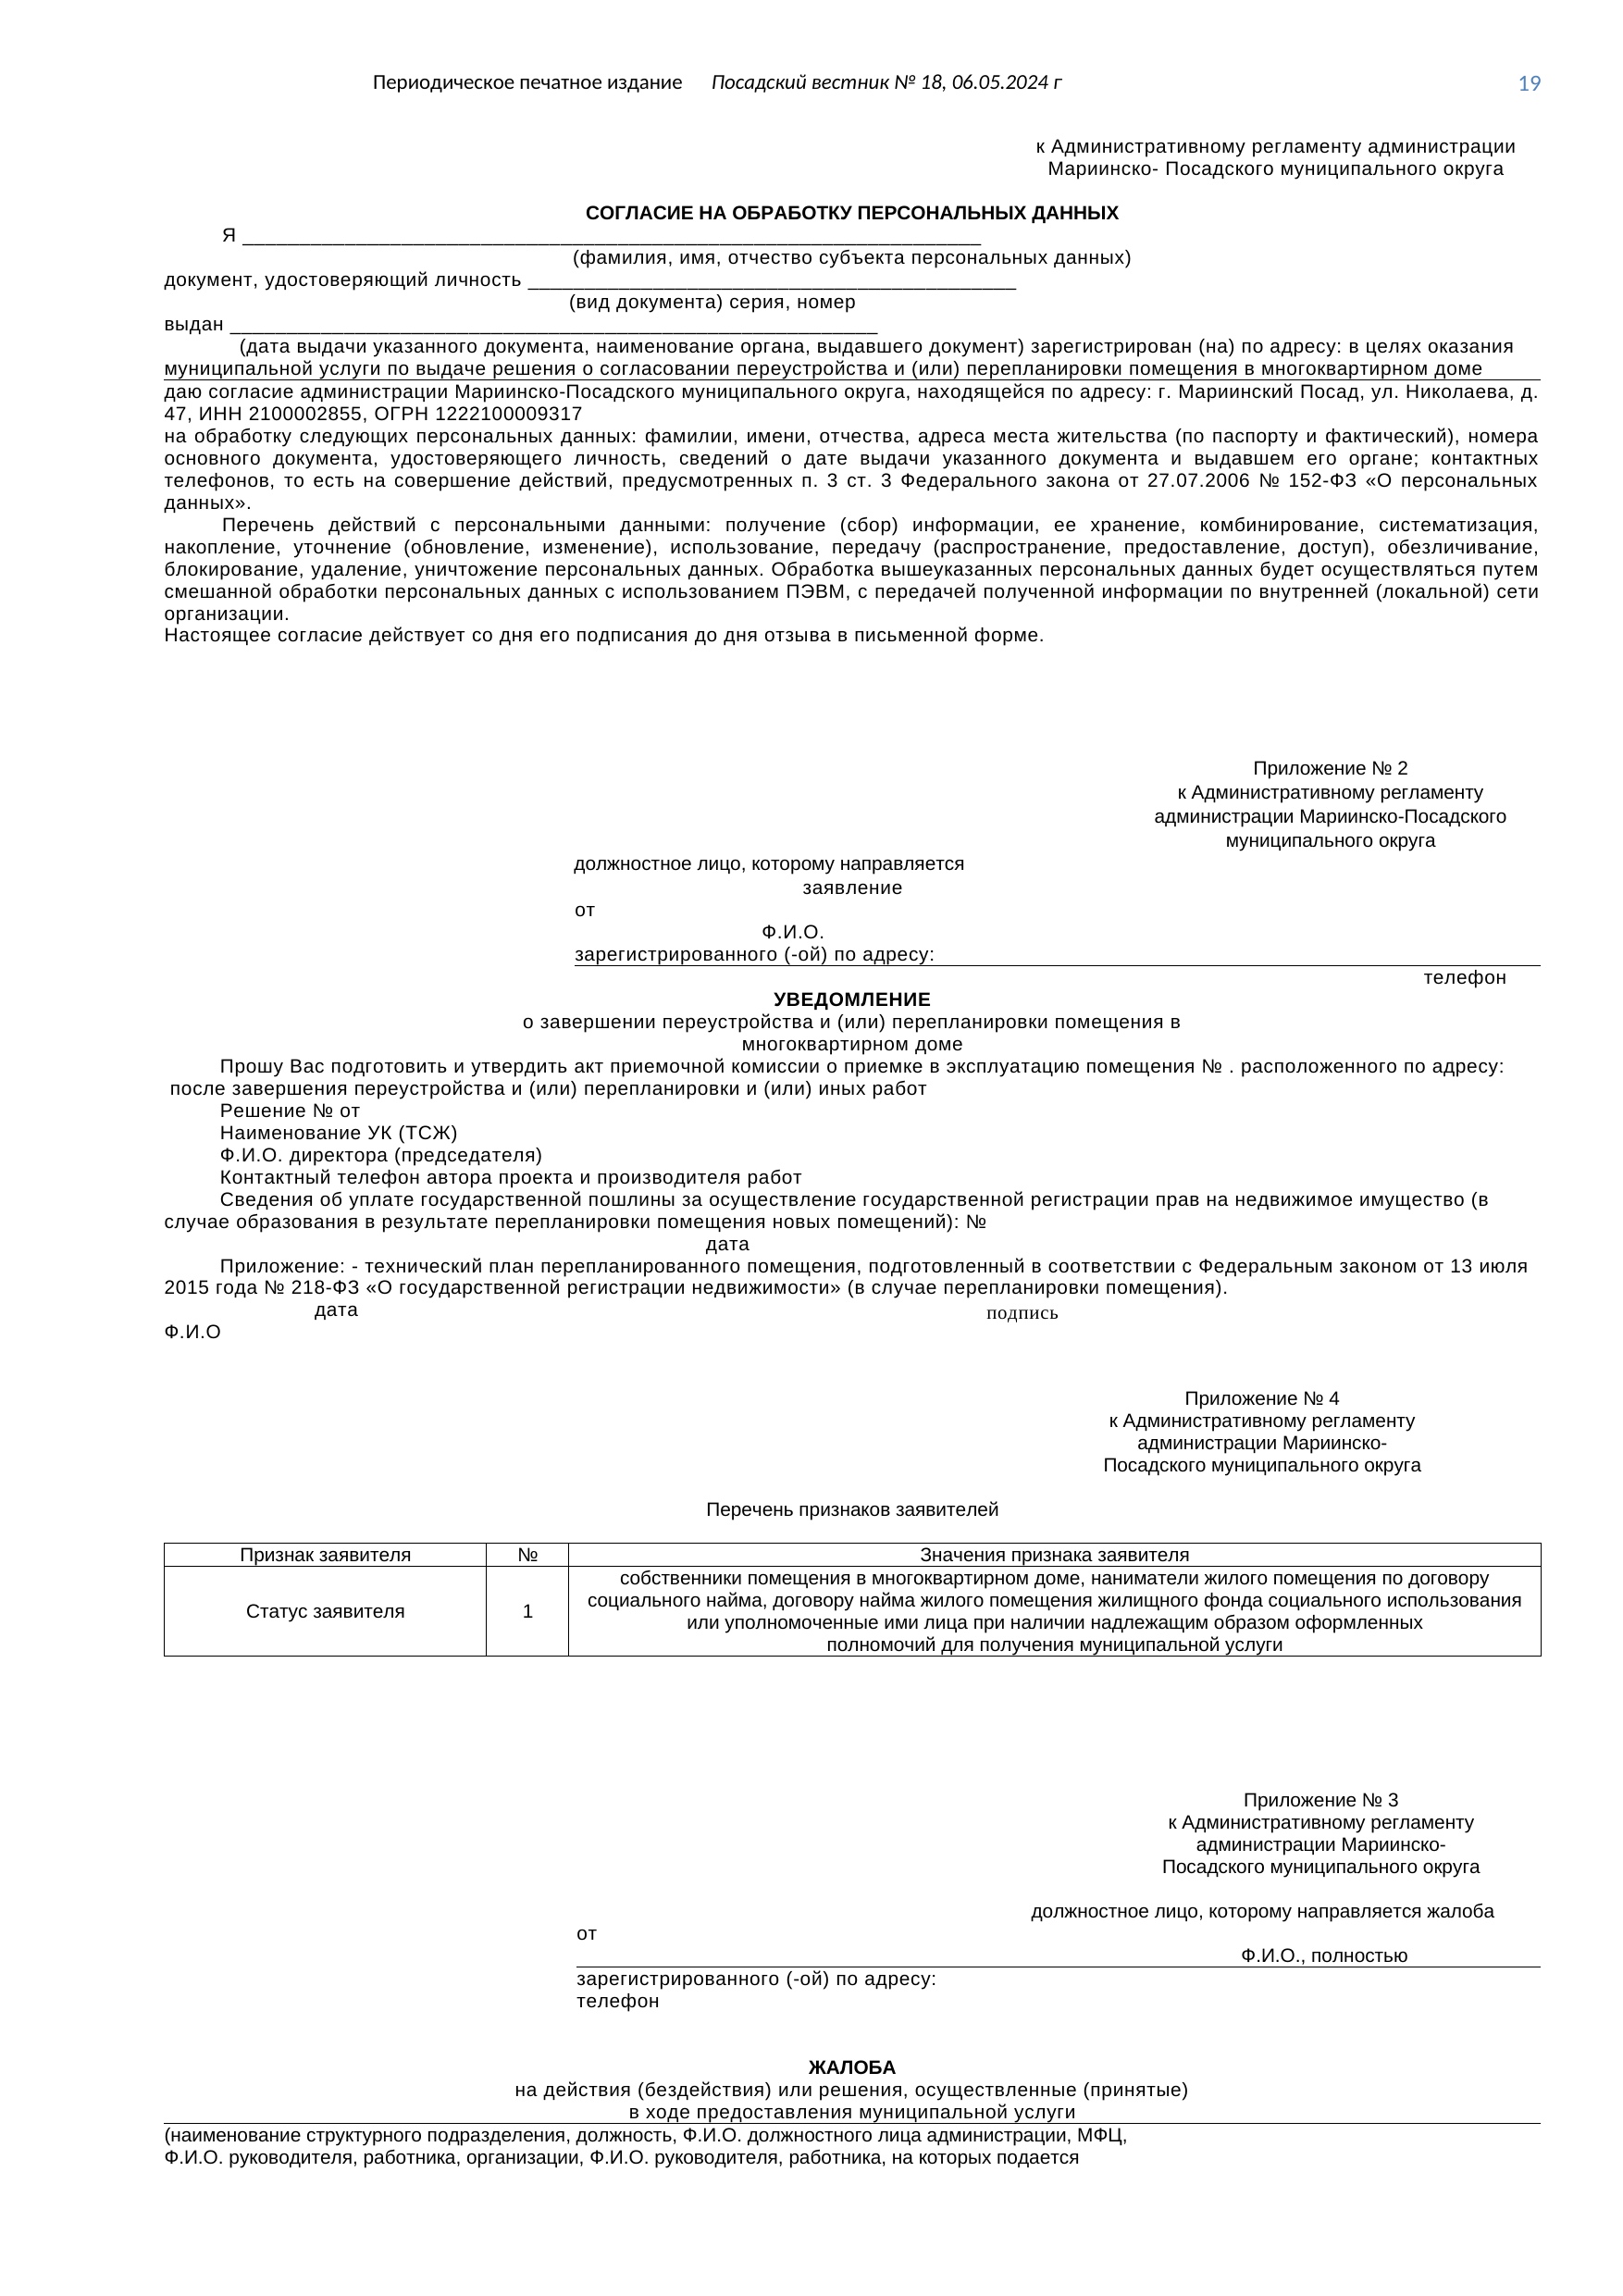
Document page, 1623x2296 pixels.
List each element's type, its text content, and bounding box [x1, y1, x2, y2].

text документ, удостоверяющий личность ___________________________________________ [164, 268, 1541, 291]
text Ф.И.О., полностью [164, 1944, 1408, 1967]
text зарегистрированного (-ой) по адресу: [575, 943, 1541, 965]
text Посадского муниципального округа [984, 1454, 1541, 1476]
text должностное лицо, которому направляется [574, 852, 1541, 875]
table_cell собственники помещения в многоквартирном доме, наниматели жилого помещения по договору социального найма, договору найма жилого помещения жилищного фонда социального использования или уполномоченные ими лица при наличии надлежащим образом оформленных полномочий для получения муниципальной услуги [569, 1567, 1541, 1656]
text на действия (бездействия) или решения, осуществленные (принятые) в ходе предоставления муниципальной услуги [164, 2079, 1541, 2123]
text Я _________________________________________________________________ [164, 224, 1541, 246]
text Контактный телефон автора проекта и производителя работ [164, 1165, 1541, 1187]
table_header Признак заявителя [165, 1544, 486, 1566]
text даю согласие администрации Мариинско-Посадского муниципального округа, находящейся по адресу: г. Мариинский Посад, ул. Николаева, д. 47, ИНН 2100002855, ОГРН 1222100009317 [164, 380, 1541, 425]
text Приложение № 4 [984, 1387, 1541, 1409]
text к Административному регламенту администрации Мариинско- Посадского муниципального округа [1011, 135, 1541, 180]
text Сведения об уплате государственной пошлины за осуществление государственной регистрации прав на недвижимое имущество (в случае образования в результате перепланировки помещения новых помещений): № [164, 1187, 1541, 1232]
text дата [315, 1298, 1541, 1321]
text телефон [164, 966, 1506, 988]
text Ф.И.О [164, 1321, 1541, 1343]
text должностное лицо, которому направляется жалоба [164, 1900, 1494, 1922]
text от [575, 899, 1541, 921]
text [164, 2124, 1541, 2168]
table_cell 1 [487, 1567, 568, 1656]
text выдан _________________________________________________________ [164, 313, 1541, 335]
text после завершения переустройства и (или) перепланировки и (или) иных работ [164, 1077, 1541, 1099]
text ЖАЛОБА [164, 2056, 1541, 2079]
text Посадского муниципального округа [1147, 1855, 1494, 1878]
text Приложение № 3 [1147, 1789, 1494, 1811]
text от [576, 1922, 1541, 1944]
text Приложение № 2 [1121, 757, 1541, 779]
text заявление [164, 876, 1541, 899]
text телефон [576, 1990, 1541, 2012]
text Ф.И.О. директора (председателя) [164, 1144, 1541, 1165]
text Приложение: - технический план перепланированного помещения, подготовленный в соответствии с Федеральным законом от 13 июля 2015 года № 218-ФЗ «О государственной регистрации недвижимости» (в случае перепланировки помещения). [164, 1254, 1541, 1298]
text УВЕДОМЛЕНИЕ о завершении переустройства и (или) перепланировки помещения в многоквартирном доме [164, 988, 1541, 1055]
text (фамилия, имя, отчество субъекта персональных данных) [164, 246, 1541, 268]
text администрации Мариинско-Посадского [1121, 804, 1541, 826]
table_header Значения признака заявителя [569, 1544, 1541, 1566]
text (вид документа) серия, номер [569, 291, 1541, 313]
text дата [706, 1232, 1541, 1254]
text администрации Мариинско- [984, 1432, 1541, 1454]
text муниципального округа [1121, 828, 1541, 850]
text Перечень действий с персональными данными: получение (сбор) информации, ее хранение, комбинирование, систематизация, накопление, уточнение (обновление, изменение), использование, передачу (распространение, предоставление, доступ), обезличивание, блокирование, удаление, уничтожение персональных данных. Обработка вышеуказанных персональных данных будет осуществляться путем смешанной обработки персональных данных с использованием ПЭВМ, с передачей полученной информации по внутренней (локальной) сети организации. [164, 513, 1541, 624]
text администрации Мариинско- [1147, 1833, 1494, 1855]
text Ф.И.О. [762, 921, 1541, 943]
text к Административному регламенту [1121, 781, 1541, 803]
text зарегистрированного (-ой) по адресу: [576, 1967, 1541, 1990]
text Прошу Вас подготовить и утвердить акт приемочной комиссии о приемке в эксплуатацию помещения № . расположенного по адресу: [164, 1055, 1541, 1077]
table_header № [487, 1544, 568, 1566]
text к Административному регламенту [1147, 1811, 1494, 1833]
text Наименование УК (ТСЖ) [164, 1122, 1541, 1144]
text СОГЛАСИЕ НА ОБРАБОТКУ ПЕРСОНАЛЬНЫХ ДАННЫХ [164, 202, 1541, 224]
table_cell Статус заявителя [165, 1567, 486, 1656]
text (дата выдачи указанного документа, наименование органа, выдавшего документ) зарегистрирован (на) по адресу: в целях оказания муниципальной услуги по выдаче решения о согласовании переустройства и (или) перепланировки помещения в многоквартирном доме [164, 335, 1541, 379]
text на обработку следующих персональных данных: фамилии, имени, отчества, адреса места жительства (по паспорту и фактический), номера основного документа, удостоверяющего личность, сведений о дате выдачи указанного документа и выдавшем его органе; контактных телефонов, то есть на совершение действий, предусмотренных п. 3 ст. 3 Федерального закона от 27.07.2006 № 152-ФЗ «О персональных данных». [164, 425, 1541, 513]
text Настоящее согласие действует со дня его подписания до дня отзыва в письменной форме. [164, 624, 1541, 646]
text Перечень признаков заявителей [164, 1498, 1541, 1520]
text к Административному регламенту [984, 1409, 1541, 1432]
text Решение № от [164, 1099, 1541, 1122]
